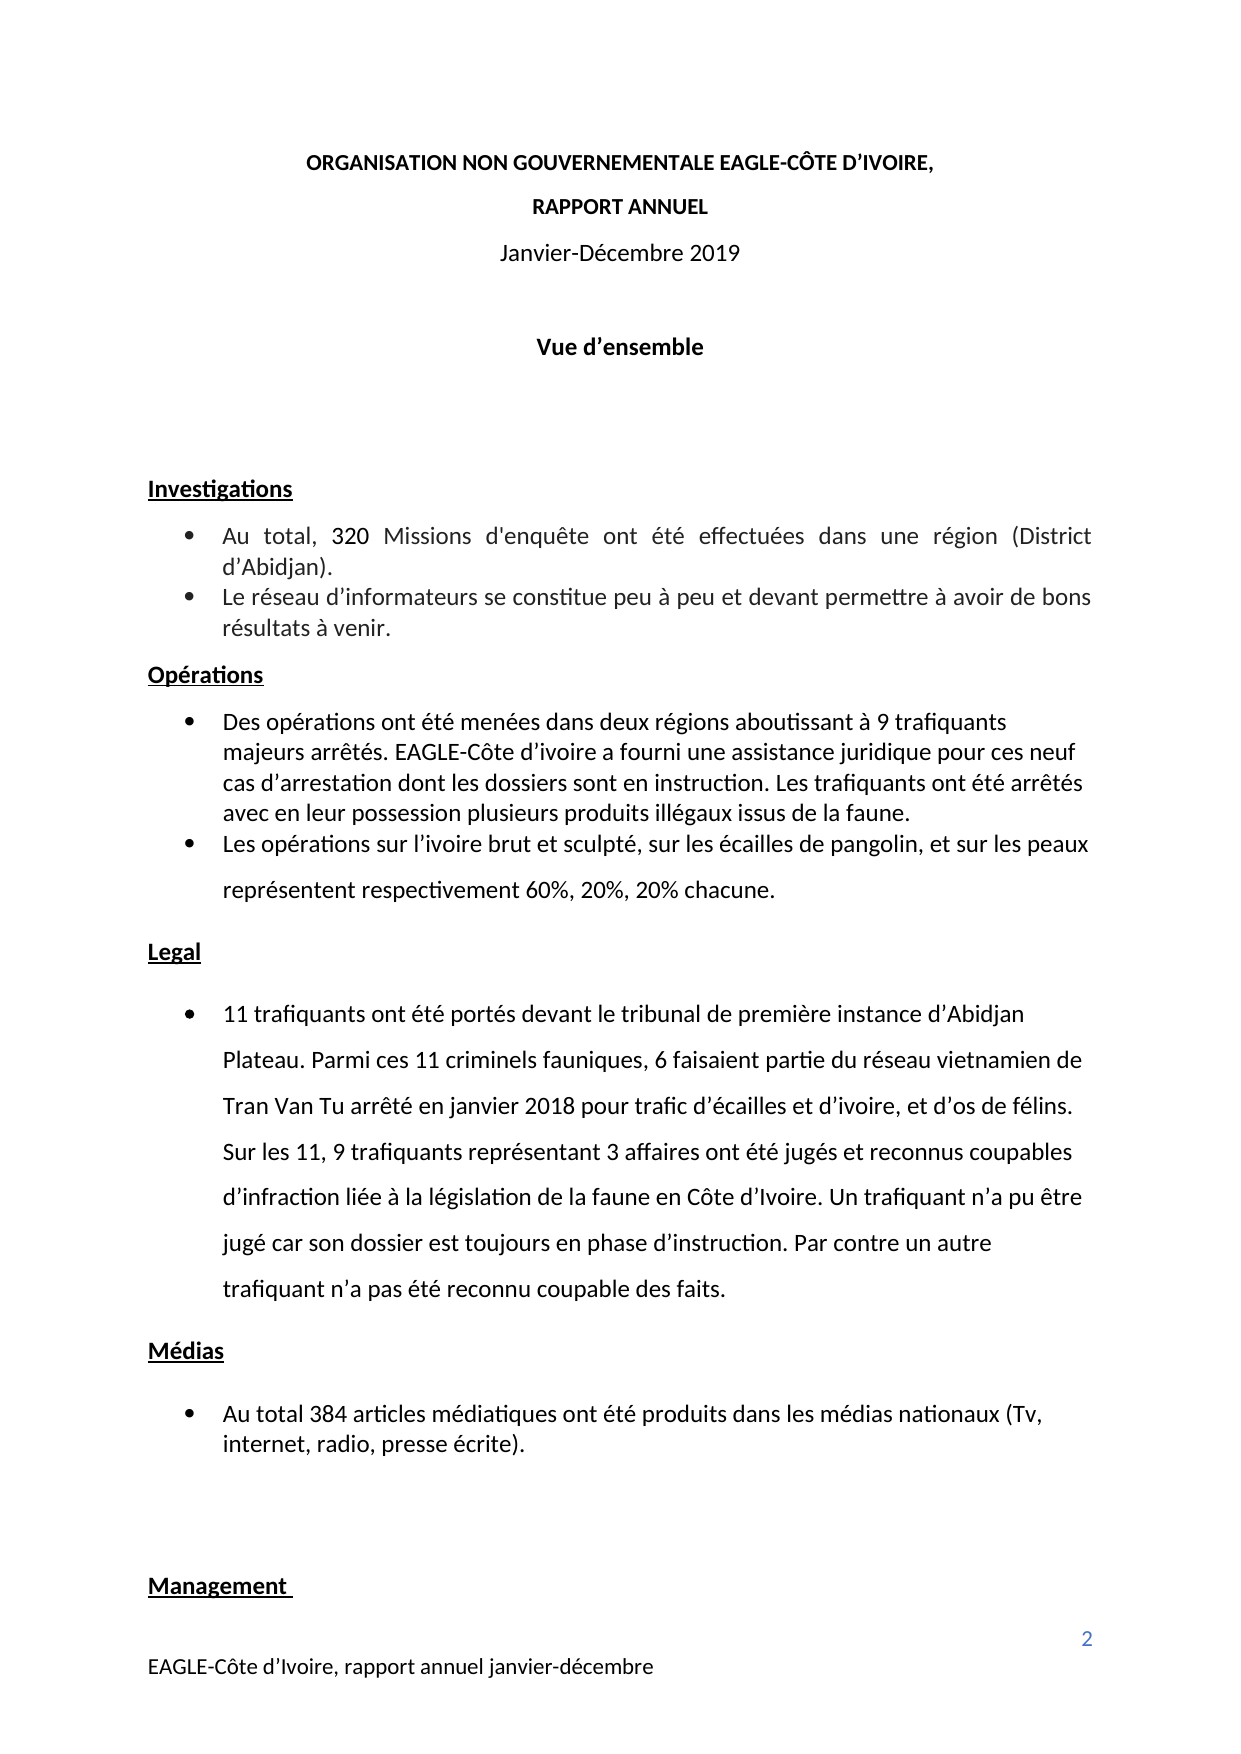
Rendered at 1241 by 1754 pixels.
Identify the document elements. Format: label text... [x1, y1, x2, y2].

list Les opérations sur l’ivoire brut et sculpté, sur les écailles de pangolin, et sur les peaux représentent respectivement 60%, 20%, 20% chacune. [185, 828, 1093, 904]
text ORGANISATION NON GOUVERNEMENTALE EAGLE-CÔTE D’IVOIRE, [148, 148, 1093, 176]
list Le réseau d’informateurs se constitue peu à peu et devant permettre à avoir de bons résultats à venir. [185, 581, 1093, 642]
text Vue d’ensemble [148, 331, 1093, 362]
text Management [148, 1570, 1093, 1600]
text Opérations [148, 659, 1093, 689]
text RAPPORT ANNUEL [148, 192, 1093, 220]
list 11 trafiquants ont été portés devant le tribunal de première instance d’Abidjan Plateau. Parmi ces 11 criminels fauniques, 6 faisaient partie du réseau vietnamien de Tran Van Tu arrêté en janvier 2018 pour trafic d’écailles et d’ivoire, et d’os de félins. Sur les 11, 9 trafiquants représentant 3 affaires ont été jugés et reconnus coupables d’infraction liée à la législation de la faune en Côte d’Ivoire. Un trafiquant n’a pu être jugé car son dossier est toujours en phase d’instruction. Par contre un autre trafiquant n’a pas été reconnu coupable des faits. [185, 999, 1093, 1303]
list Au total 384 articles médiatiques ont été produits dans les médias nationaux (Tv, internet, radio, presse écrite). [185, 1398, 1093, 1459]
text Médias [148, 1335, 1093, 1366]
text Janvier-Décembre 2019 [148, 237, 1093, 267]
text Investigations [148, 473, 1093, 503]
list Au total, 320 Missions d'enquête ont été effectuées dans une région (District d’Abidjan). [185, 520, 1093, 581]
list Des opérations ont été menées dans deux régions aboutissant à 9 trafiquants majeurs arrêtés. EAGLE-Côte d’ivoire a fourni une assistance juridique pour ces neuf cas d’arrestation dont les dossiers sont en instruction. Les trafiquants ont été arrêtés avec en leur possession plusieurs produits illégaux issus de la faune. [185, 706, 1093, 828]
text Legal [148, 936, 1093, 967]
